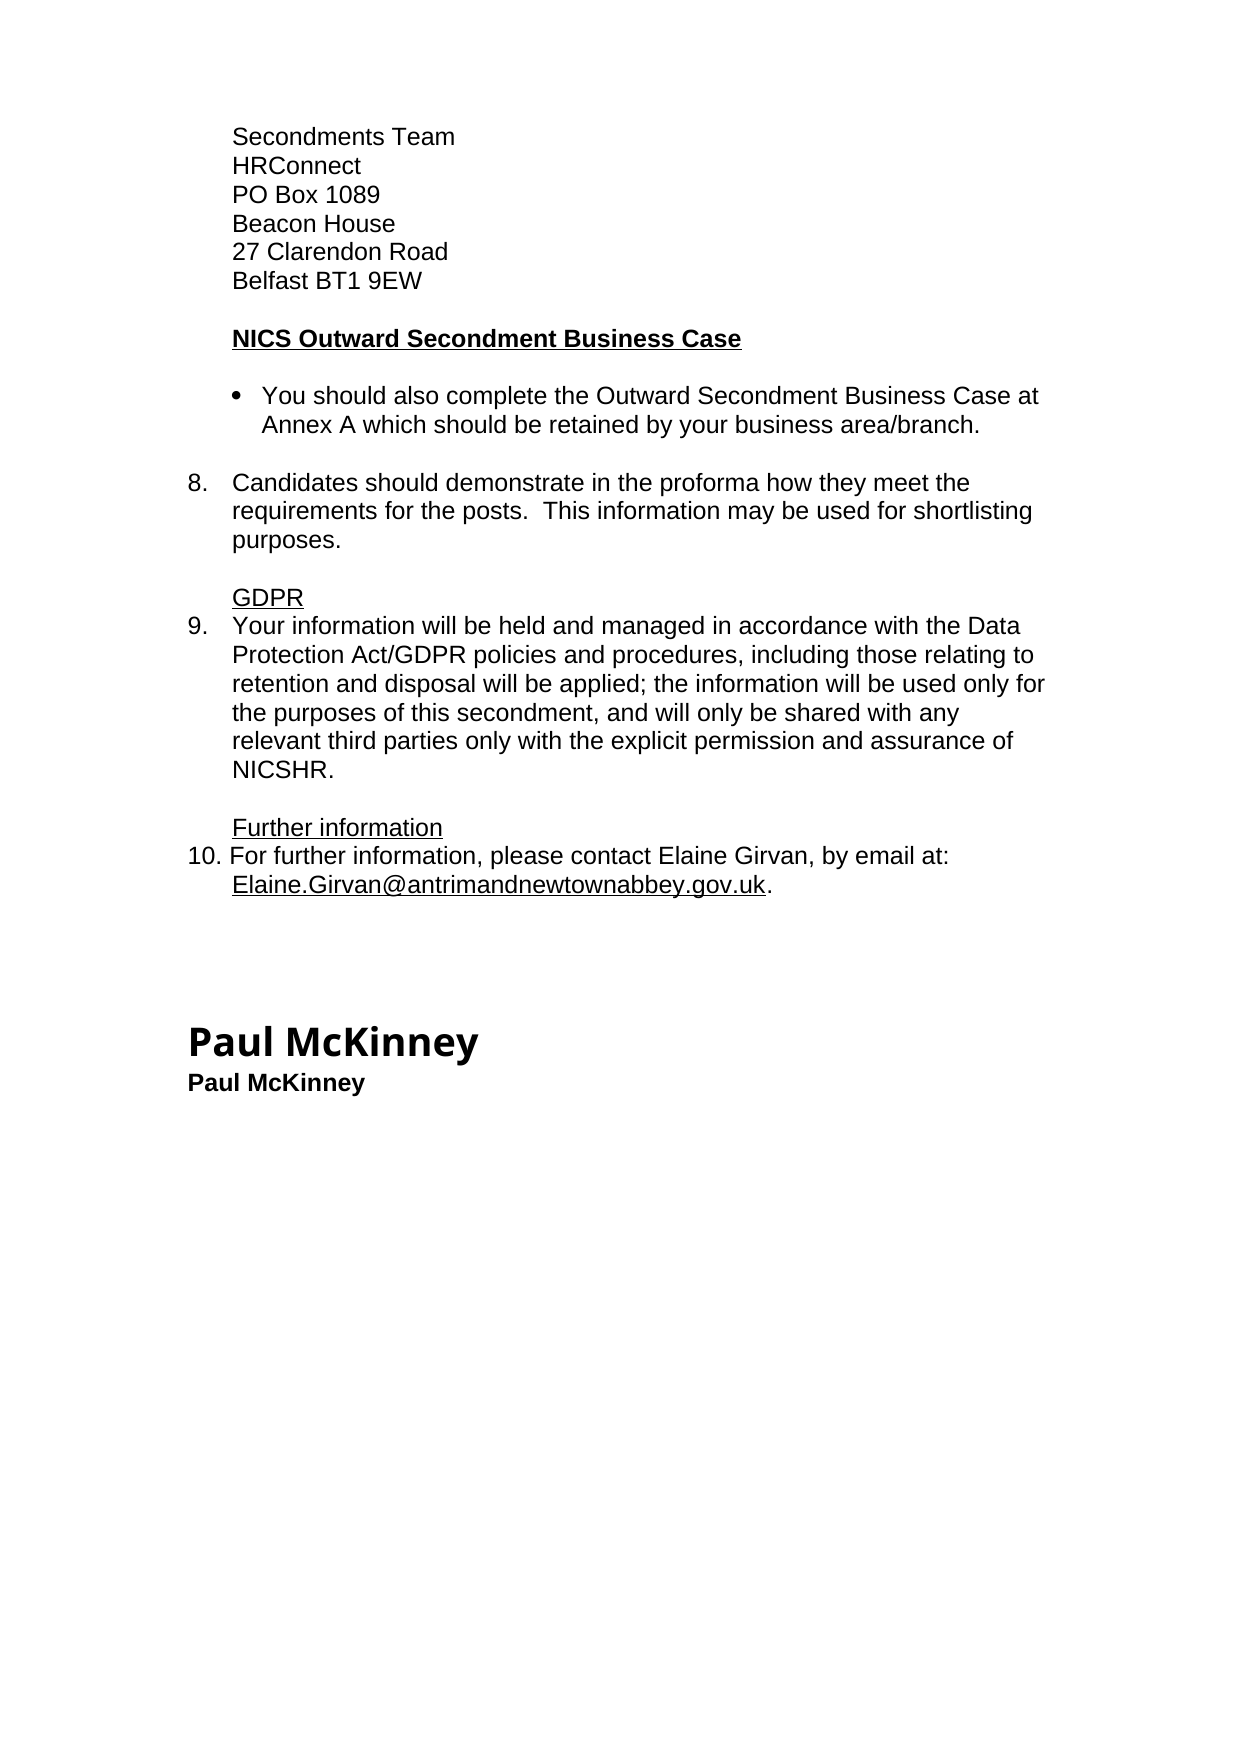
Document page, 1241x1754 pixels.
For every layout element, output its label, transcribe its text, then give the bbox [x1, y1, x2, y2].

text HRConnect [187, 151, 1053, 180]
list Candidates should demonstrate in the proforma how they meet the requirements for the posts. This information may be used for shortlisting purposes. [187, 467, 1053, 554]
text 27 Clarendon Road [187, 237, 1053, 266]
list You should also complete the Outward Secondment Business Case at Annex A which should be retained by your business area/branch. [232, 381, 1053, 439]
text Paul McKinney [187, 1068, 1053, 1096]
text GDPR [232, 582, 1053, 611]
text Belfast BT1 9EW [187, 266, 1053, 295]
list Your information will be held and managed in accordance with the Data Protection Act/GDPR policies and procedures, including those relating to retention and disposal will be applied; the information will be used only for the purposes of this secondment, and will only be shared with any relevant third parties only with the explicit permission and assurance of NICSHR. [187, 611, 1053, 784]
text PO Box 1089 [187, 180, 1053, 209]
text Paul McKinney [187, 1014, 1053, 1068]
text Further information [232, 812, 1053, 841]
text NICS Outward Secondment Business Case [187, 324, 1053, 352]
text 10. For further information, please contact Elaine Girvan, by email at: Elaine.Girvan@antrimandnewtownabbey.gov.uk. [187, 841, 1053, 899]
text Beacon House [187, 209, 1053, 237]
text Secondments Team [232, 122, 1053, 151]
